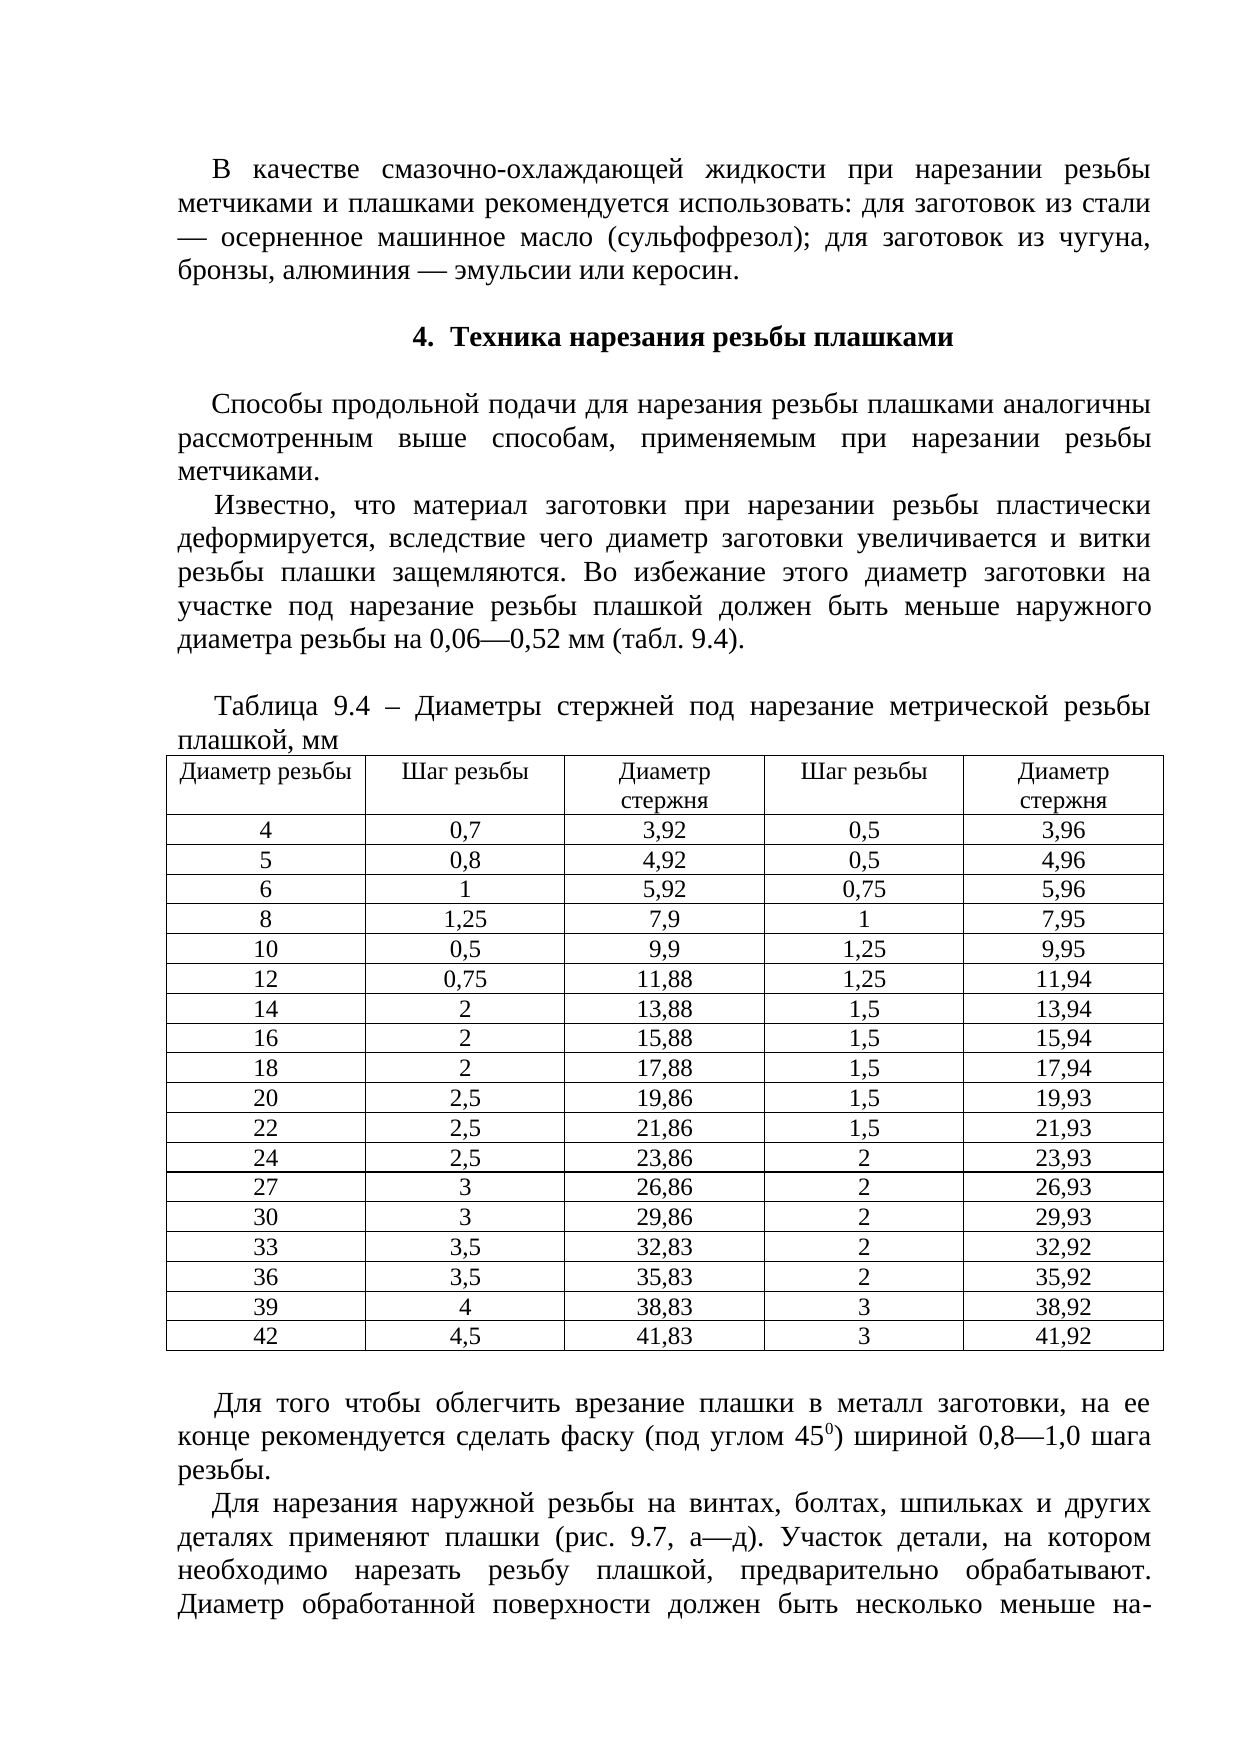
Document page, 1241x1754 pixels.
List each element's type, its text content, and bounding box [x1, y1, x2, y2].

text Таблица 9.4 – Диаметры стержней под нарезание метрической резьбы плашкой, мм [177, 688, 1152, 755]
table_cell 3,92 [565, 815, 764, 844]
table_cell 3 [366, 1202, 564, 1231]
table_cell 4,5 [366, 1321, 564, 1350]
table_cell 32,92 [964, 1232, 1163, 1261]
table_cell 19,93 [964, 1083, 1163, 1112]
table_cell 13,94 [964, 994, 1163, 1022]
table_cell 38,83 [565, 1292, 764, 1320]
text Известно, что материал заготовки при нарезании резьбы пластически деформируется, вследствие чего диаметр заготовки увеличивается и витки резьбы плашки защемляются. Во избежание этого диаметр заготовки на участке под нарезание резьбы плашкой должен быть меньше наружного диаметра резьбы на 0,06—0,52 мм (табл. 9.4). [177, 487, 1152, 655]
table_cell 29,93 [964, 1202, 1163, 1231]
table_cell 5,92 [565, 875, 764, 903]
table_cell 2,5 [366, 1113, 564, 1142]
table_cell 14 [167, 994, 365, 1022]
table_cell 2 [765, 1143, 963, 1171]
table_cell 35,92 [964, 1262, 1163, 1291]
table_cell 23,93 [964, 1143, 1163, 1171]
table_header Диаметр стержня [565, 756, 764, 814]
table_header Диаметр стержня [964, 756, 1163, 814]
table_cell 26,93 [964, 1173, 1163, 1201]
table_cell 23,86 [565, 1143, 764, 1171]
table_cell 9,9 [565, 934, 764, 963]
table_cell 3,5 [366, 1232, 564, 1261]
table_cell 3 [366, 1173, 564, 1201]
list Техника нарезания резьбы плашками [215, 319, 1152, 353]
table_cell 2 [366, 994, 564, 1022]
table_cell 15,88 [565, 1024, 764, 1052]
table_cell 27 [167, 1173, 365, 1201]
table_cell 4 [167, 815, 365, 844]
table_cell 21,93 [964, 1113, 1163, 1142]
table_cell 16 [167, 1024, 365, 1052]
table_cell 19,86 [565, 1083, 764, 1112]
table_cell 2 [366, 1024, 564, 1052]
table_cell 2,5 [366, 1083, 564, 1112]
table_cell 26,86 [565, 1173, 764, 1201]
table_cell 38,92 [964, 1292, 1163, 1320]
table_cell 9,95 [964, 934, 1163, 963]
table_cell 24 [167, 1143, 365, 1171]
table_cell 2 [366, 1053, 564, 1082]
table_cell 4,96 [964, 845, 1163, 873]
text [177, 1485, 1152, 1619]
table_cell 1,5 [765, 994, 963, 1022]
table_cell 1 [366, 875, 564, 903]
text В качестве смазочно-охлаждающей жидкости при нарезании резьбы метчиками и плашками рекомендуется использовать: для заготовок из стали — осерненное машинное масло (сульфофрезол); для заготовок из чугуна, бронзы, алюминия — эмульсии или керосин. [177, 152, 1152, 286]
table_cell 29,86 [565, 1202, 764, 1231]
table_cell 7,95 [964, 904, 1163, 933]
table_cell 11,94 [964, 964, 1163, 993]
table_cell 42 [167, 1321, 365, 1350]
table_cell 5 [167, 845, 365, 873]
table_cell 6 [167, 875, 365, 903]
table_cell 20 [167, 1083, 365, 1112]
table_cell 2 [765, 1202, 963, 1231]
table_cell 0,7 [366, 815, 564, 844]
table_cell 4,92 [565, 845, 764, 873]
table_header Диаметр резьбы [167, 756, 365, 814]
table_cell 17,88 [565, 1053, 764, 1082]
table_cell 3,5 [366, 1262, 564, 1291]
table_cell 1,5 [765, 1024, 963, 1052]
table_cell 12 [167, 964, 365, 993]
table_cell 1,25 [765, 964, 963, 993]
table_cell 3,96 [964, 815, 1163, 844]
table_cell 15,94 [964, 1024, 1163, 1052]
table_cell 3 [765, 1292, 963, 1320]
table_cell 35,83 [565, 1262, 764, 1291]
table_cell 10 [167, 934, 365, 963]
table_cell 2 [765, 1232, 963, 1261]
table_cell 4 [366, 1292, 564, 1320]
table_cell 1,25 [765, 934, 963, 963]
text Способы продольной подачи для нарезания резьбы плашками аналогичны рассмотренным выше способам, применяемым при нарезании резьбы метчиками. [177, 386, 1152, 487]
table_cell 13,88 [565, 994, 764, 1022]
table_cell 5,96 [964, 875, 1163, 903]
table_cell 0,5 [765, 815, 963, 844]
table_cell 17,94 [964, 1053, 1163, 1082]
table_cell 1,5 [765, 1113, 963, 1142]
table_cell 11,88 [565, 964, 764, 993]
table_cell 2,5 [366, 1143, 564, 1171]
table_cell 0,75 [366, 964, 564, 993]
table_header Шаг резьбы [366, 756, 564, 814]
table_cell 8 [167, 904, 365, 933]
table_cell 39 [167, 1292, 365, 1320]
table_cell 18 [167, 1053, 365, 1082]
table_cell 1,5 [765, 1083, 963, 1112]
table_cell 41,92 [964, 1321, 1163, 1350]
table_cell 1,5 [765, 1053, 963, 1082]
table_cell 41,83 [565, 1321, 764, 1350]
table_cell 30 [167, 1202, 365, 1231]
table_cell 0,5 [765, 845, 963, 873]
table_cell 32,83 [565, 1232, 764, 1261]
table_cell 0,8 [366, 845, 564, 873]
table_cell 2 [765, 1262, 963, 1291]
table_cell 33 [167, 1232, 365, 1261]
table_cell 1,25 [366, 904, 564, 933]
table_cell 0,5 [366, 934, 564, 963]
table_cell 21,86 [565, 1113, 764, 1142]
table_header Шаг резьбы [765, 756, 963, 814]
table_cell 2 [765, 1173, 963, 1201]
text Для того чтобы облегчить врезание плашки в металл заготовки, на ее конце рекомендуется сделать фаску (под углом 450) шириной 0,8—1,0 шага резьбы. [177, 1385, 1152, 1485]
table_cell 22 [167, 1113, 365, 1142]
table_cell 36 [167, 1262, 365, 1291]
table_cell 1 [765, 904, 963, 933]
table_cell 7,9 [565, 904, 764, 933]
table_cell 3 [765, 1321, 963, 1350]
table_cell 0,75 [765, 875, 963, 903]
